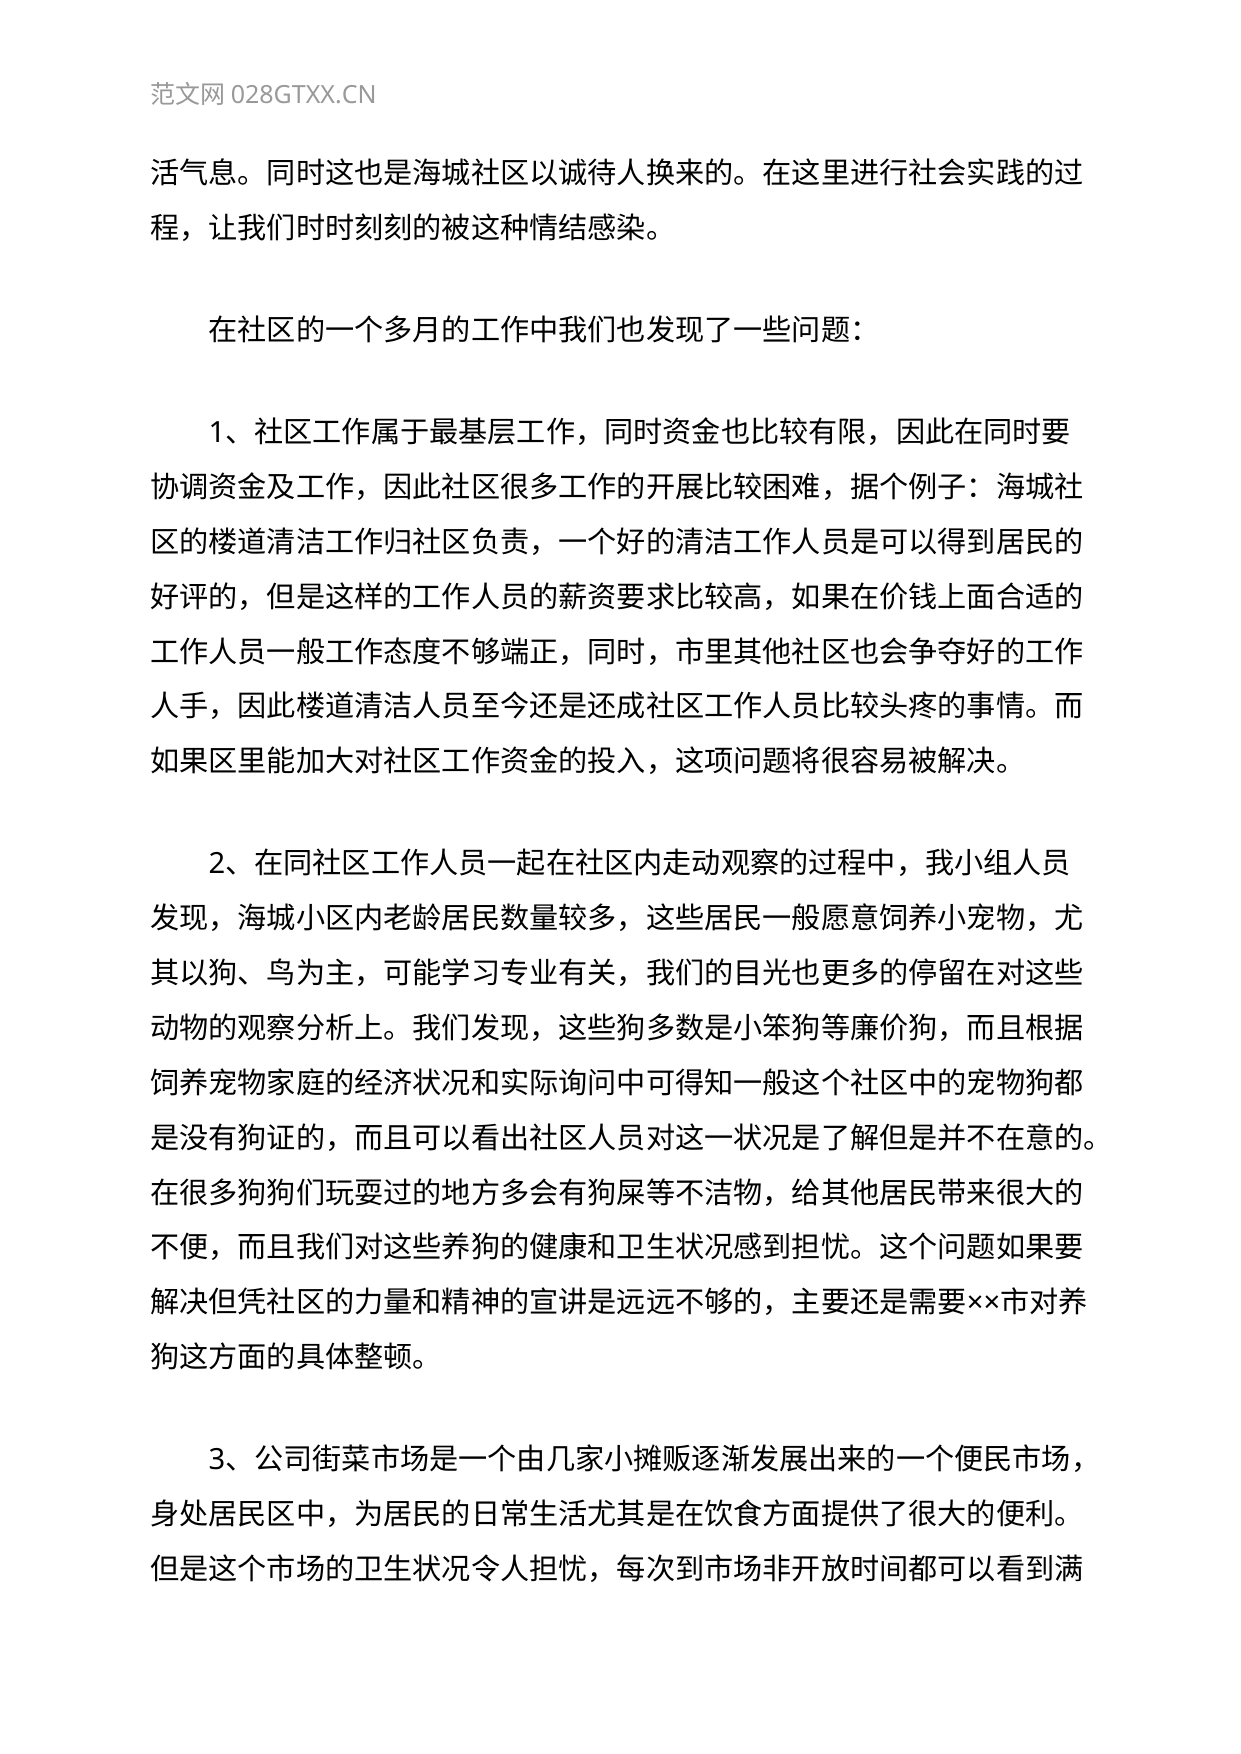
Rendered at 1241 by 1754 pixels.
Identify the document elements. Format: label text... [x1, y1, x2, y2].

text 2、在同社区工作人员一起在社区内走动观察的过程中，我小组人员发现，海城小区内老龄居民数量较多，这些居民一般愿意饲养小宠物，尤其以狗、鸟为主，可能学习专业有关，我们的目光也更多的停留在对这些动物的观察分析上。我们发现，这些狗多数是小笨狗等廉价狗，而且根据饲养宠物家庭的经济状况和实际询问中可得知一般这个社区中的宠物狗都是没有狗证的，而且可以看出社区人员对这一状况是了解但是并不在意的。在很多狗狗们玩耍过的地方多会有狗屎等不洁物，给其他居民带来很大的不便，而且我们对这些养狗的健康和卫生状况感到担忧。这个问题如果要解决但凭社区的力量和精神的宣讲是远远不够的，主要还是需要××市对养狗这方面的具体整顿。 [150, 840, 1090, 1376]
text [150, 1436, 1090, 1588]
text 在社区的一个多月的工作中我们也发现了一些问题： [150, 307, 1090, 349]
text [150, 150, 1090, 247]
text 1、社区工作属于最基层工作，同时资金也比较有限，因此在同时要协调资金及工作，因此社区很多工作的开展比较困难，据个例子：海城社区的楼道清洁工作归社区负责，一个好的清洁工作人员是可以得到居民的好评的，但是这样的工作人员的薪资要求比较高，如果在价钱上面合适的工作人员一般工作态度不够端正，同时，市里其他社区也会争夺好的工作人手，因此楼道清洁人员至今还是还成社区工作人员比较头疼的事情。而如果区里能加大对社区工作资金的投入，这项问题将很容易被解决。 [150, 408, 1090, 780]
